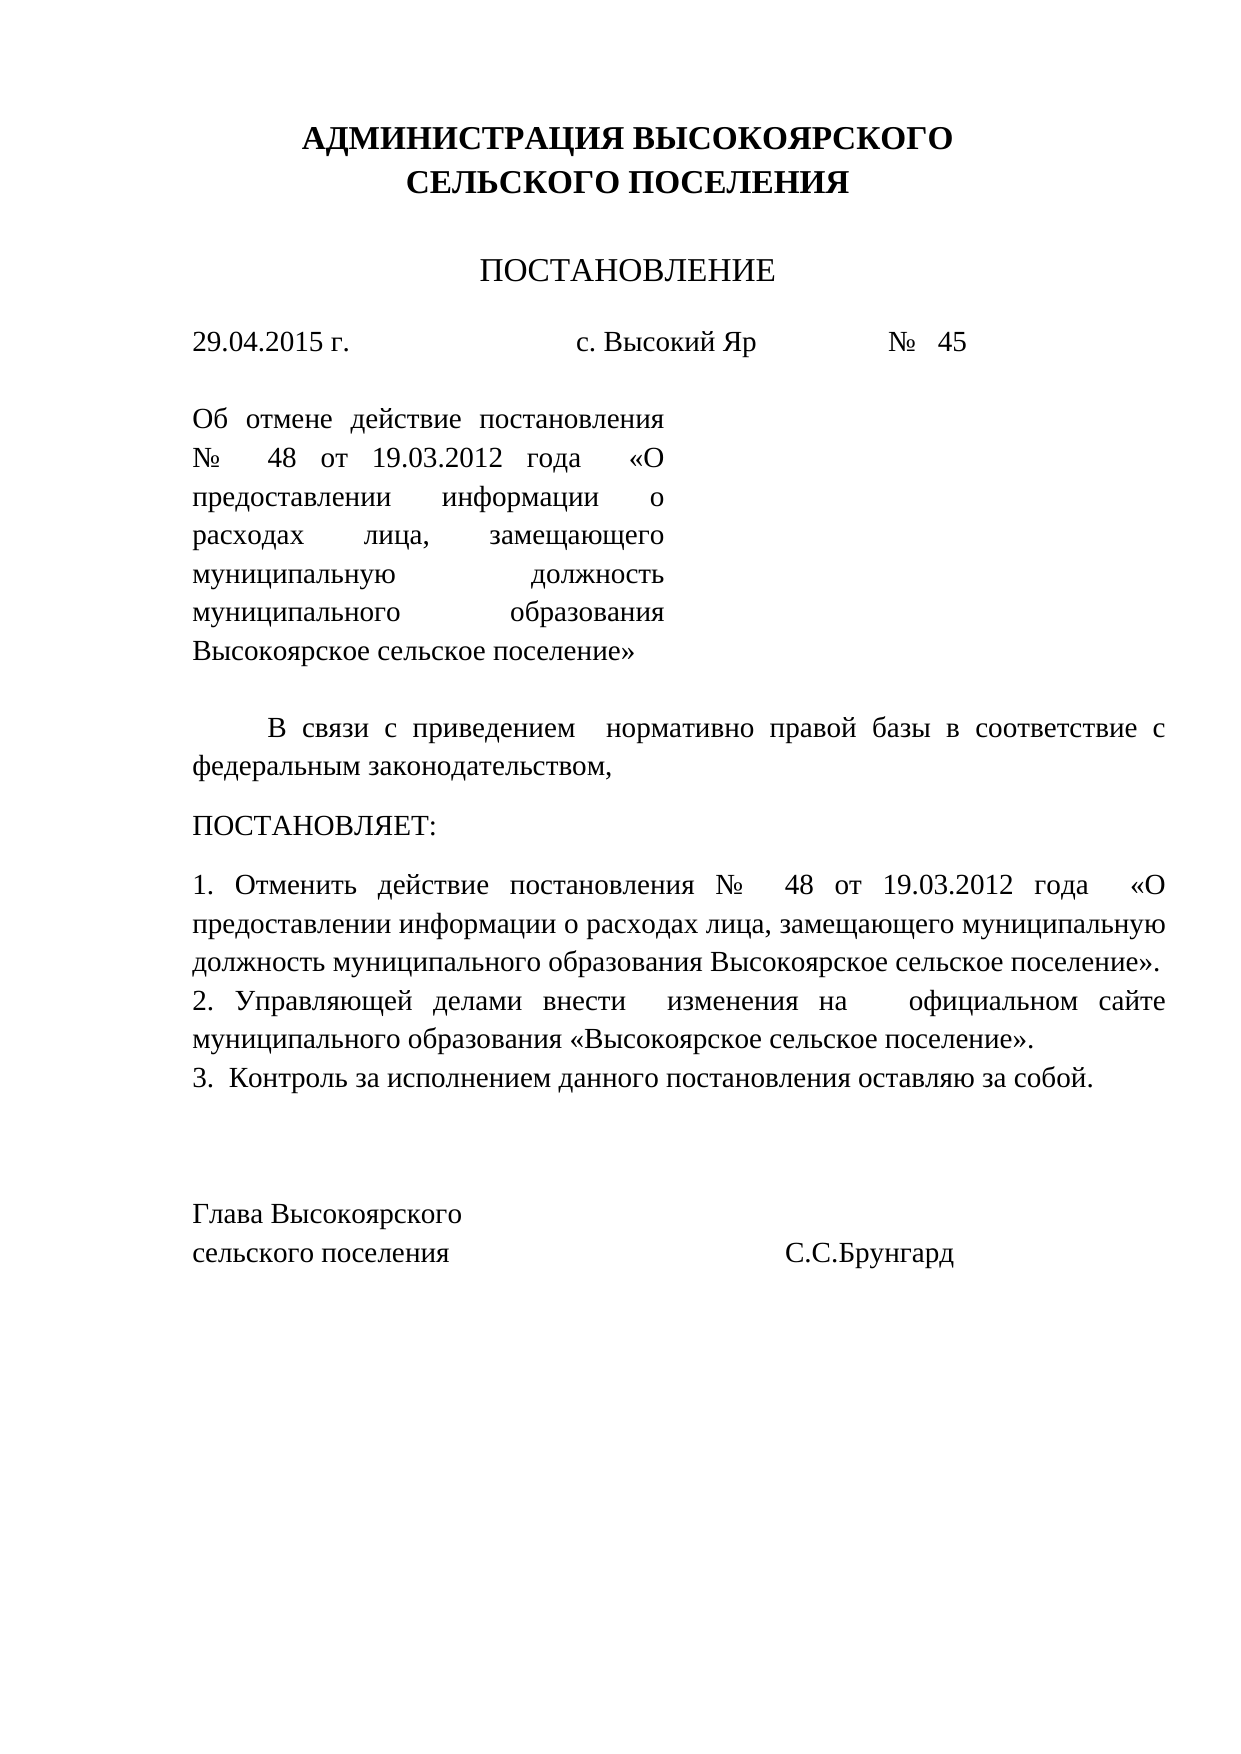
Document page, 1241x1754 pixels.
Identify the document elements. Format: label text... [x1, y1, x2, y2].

text 1. Отменить действие постановления № 48 от 19.03.2012 года «О предоставлении информации о расходах лица, замещающего муниципальную должность муниципального образования Высокоярское сельское поселение». [192, 867, 1167, 978]
text 29.04.2015 г. с. Высокий Яр № 45 [192, 324, 1167, 358]
text Глава Высокоярского [192, 1196, 1167, 1230]
text сельского поселения С.С.Брунгард [192, 1235, 1167, 1268]
text ПОСТАНОВЛЕНИЕ [192, 250, 1063, 289]
text Об отмене действие постановления № 48 от 19.03.2012 года «О предоставлении информации о расходах лица, замещающего муниципальную должность муниципального образования Высокоярское сельское поселение» [192, 402, 664, 666]
text В связи с приведением нормативно правой базы в соответствие с федеральным законодательством, [192, 710, 1167, 782]
text 2. Управляющей делами внести изменения на официальном сайте муниципального образования «Высокоярское сельское поселение». [192, 983, 1167, 1055]
text 3. Контроль за исполнением данного постановления оставляю за собой. [192, 1060, 1167, 1093]
text АДМИНИСТРАЦИЯ ВЫСОКОЯРСКОГО СЕЛЬСКОГО ПОСЕЛЕНИЯ [192, 118, 1063, 201]
text ПОСТАНОВЛЯЕТ: [192, 808, 1167, 841]
